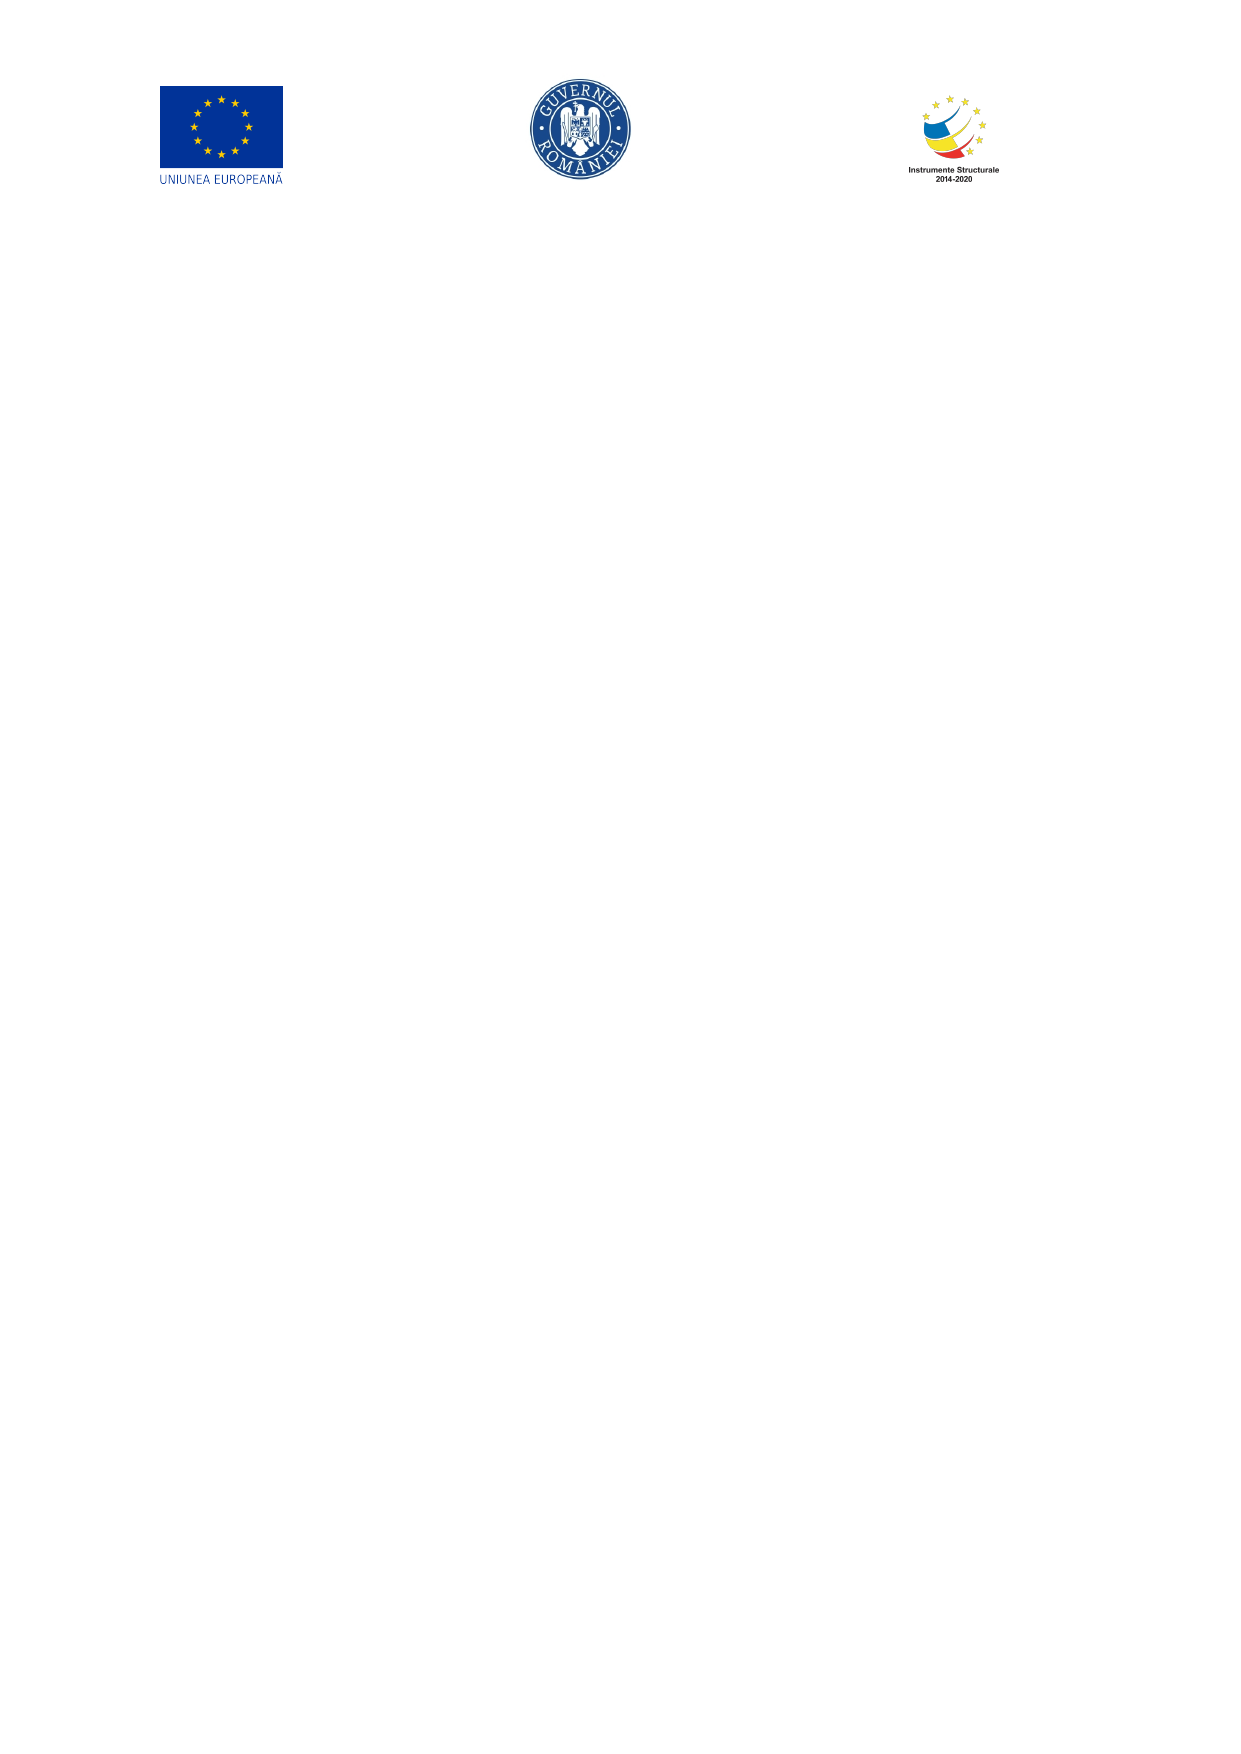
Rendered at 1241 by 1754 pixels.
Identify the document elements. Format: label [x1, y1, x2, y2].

picture [525, 73, 635, 184]
picture [160, 86, 283, 184]
picture [909, 93, 999, 184]
